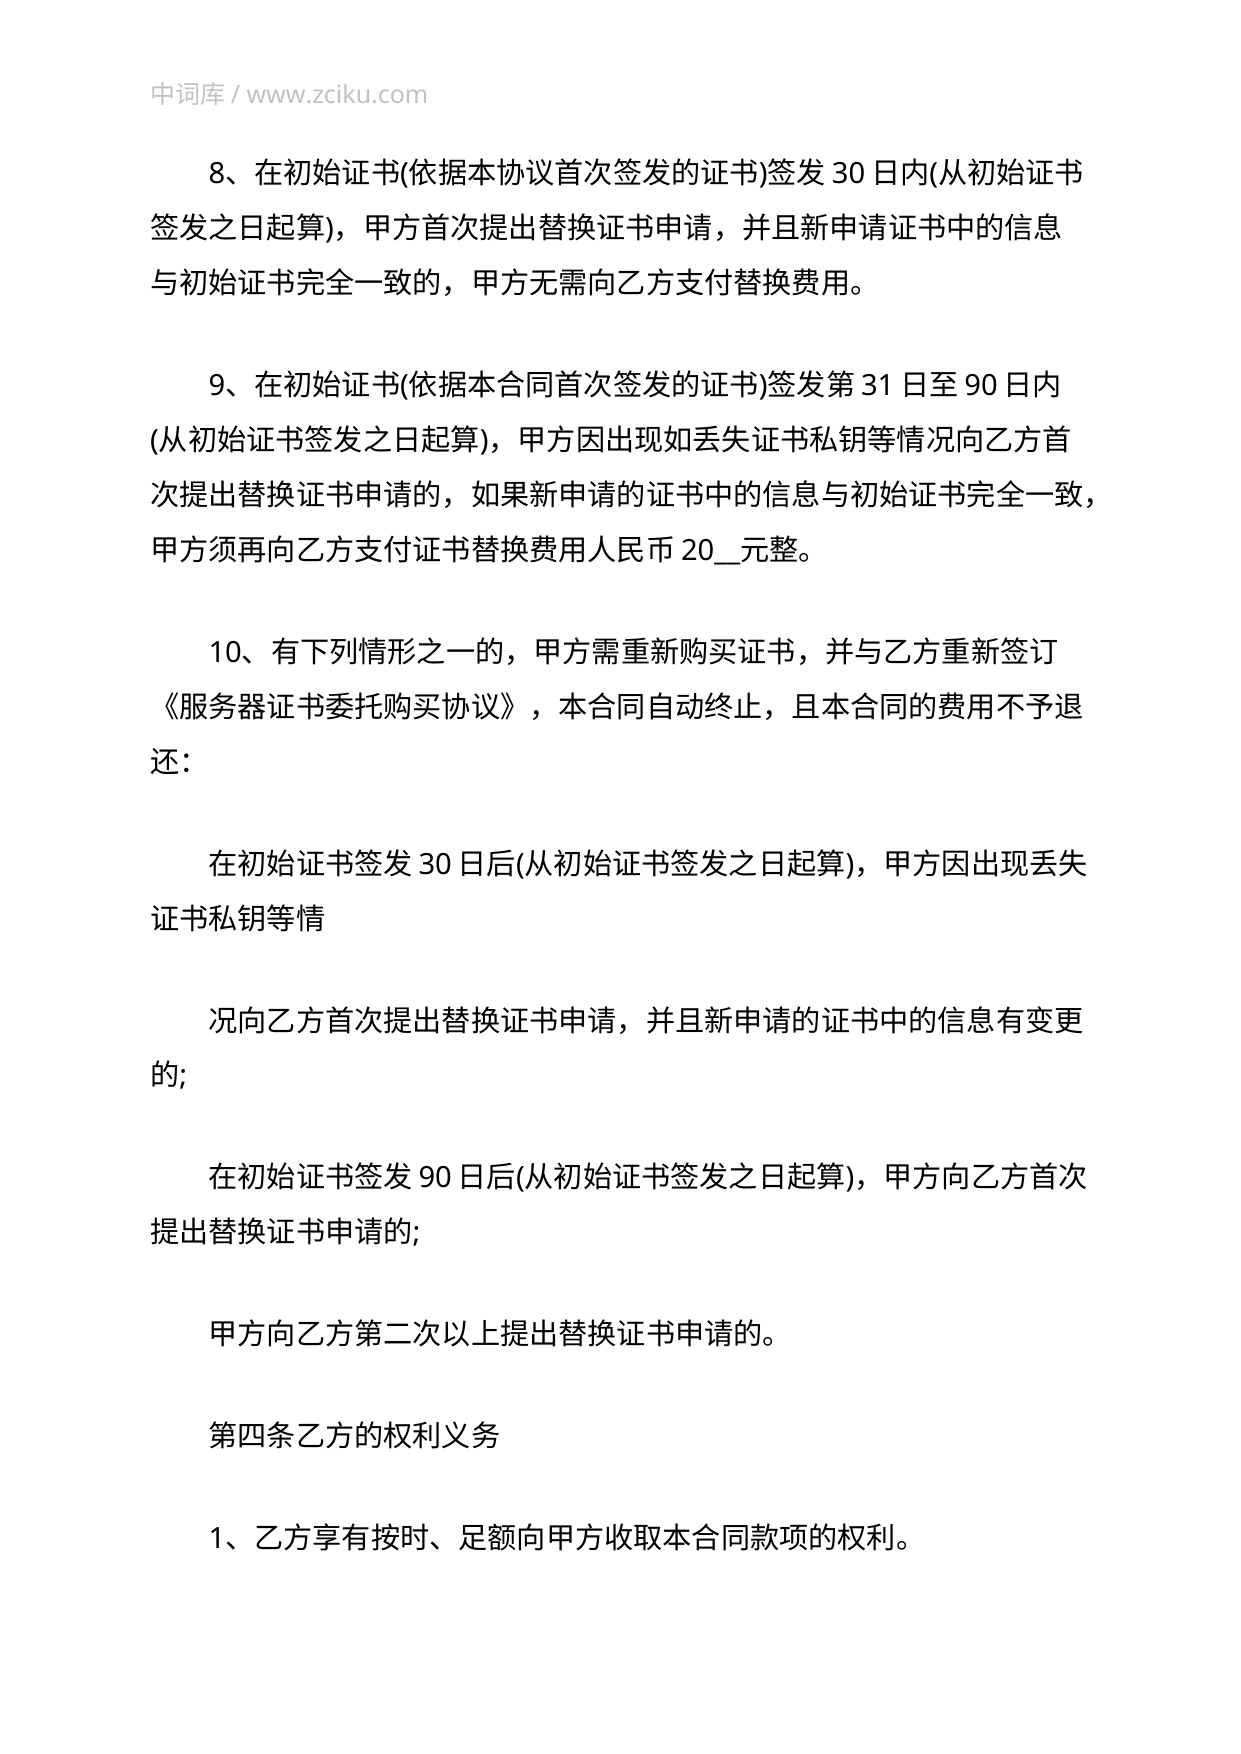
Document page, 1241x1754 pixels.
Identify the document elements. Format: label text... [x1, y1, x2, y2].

text 9、在初始证书(依据本合同首次签发的证书)签发第31日至90日内(从初始证书签发之日起算)，甲方因出现如丢失证书私钥等情况向乙方首次提出替换证书申请的，如果新申请的证书中的信息与初始证书完全一致，甲方须再向乙方支付证书替换费用人民币20__元整。 [150, 362, 1090, 569]
text 10、有下列情形之一的，甲方需重新购买证书，并与乙方重新签订《服务器证书委托购买协议》，本合同自动终止，且本合同的费用不予退还： [150, 629, 1090, 781]
text 在初始证书签发90日后(从初始证书签发之日起算)，甲方向乙方首次提出替换证书申请的; [150, 1154, 1090, 1251]
text 甲方向乙方第二次以上提出替换证书申请的。 [150, 1311, 1090, 1353]
text 第四条乙方的权利义务 [150, 1413, 1090, 1455]
text 况向乙方首次提出替换证书申请，并且新申请的证书中的信息有变更的; [150, 997, 1090, 1094]
text 在初始证书签发30日后(从初始证书签发之日起算)，甲方因出现丢失证书私钥等情 [150, 840, 1090, 938]
text 1、乙方享有按时、足额向甲方收取本合同款项的权利。 [150, 1514, 1090, 1557]
text 8、在初始证书(依据本协议首次签发的证书)签发30日内(从初始证书签发之日起算)，甲方首次提出替换证书申请，并且新申请证书中的信息与初始证书完全一致的，甲方无需向乙方支付替换费用。 [150, 150, 1090, 302]
